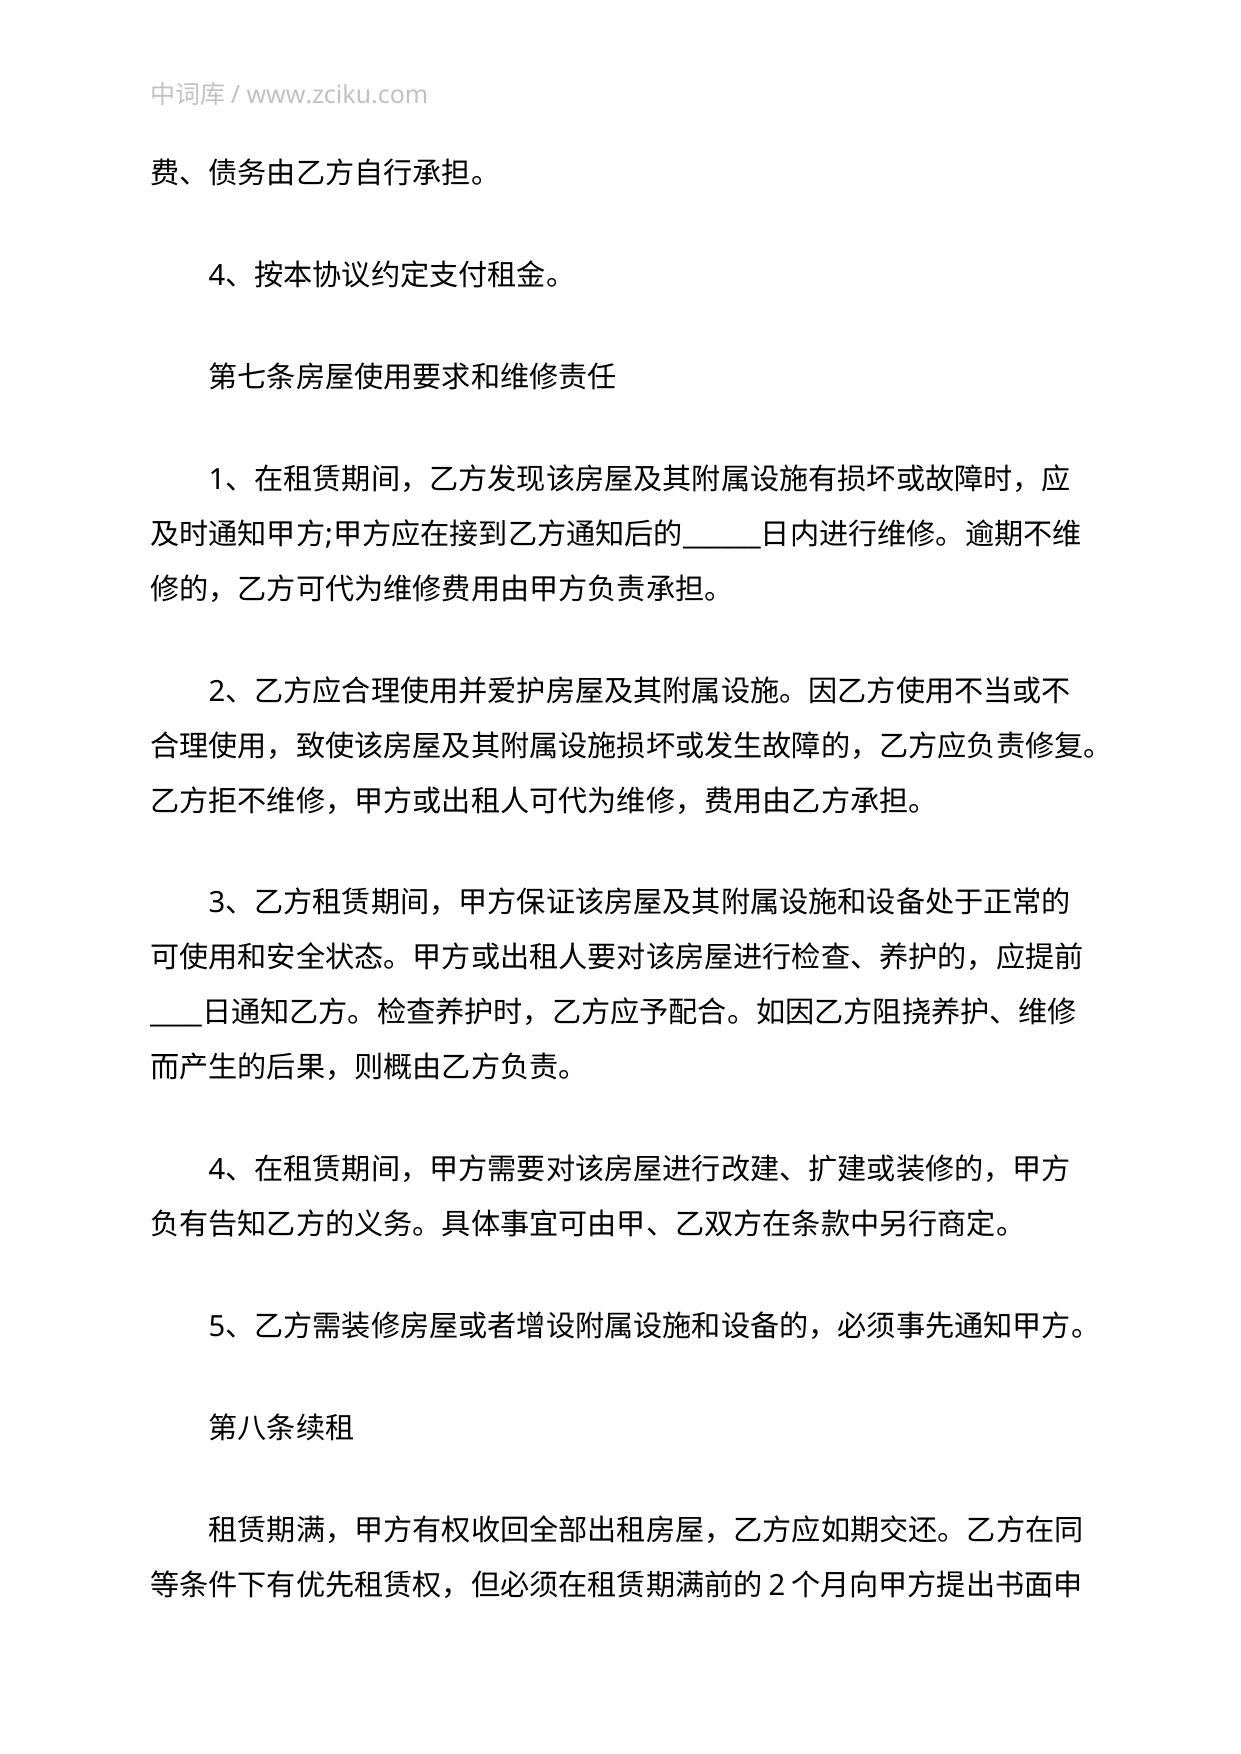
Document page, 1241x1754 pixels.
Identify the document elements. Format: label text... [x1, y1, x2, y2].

text 1、在租赁期间，乙方发现该房屋及其附属设施有损坏或故障时，应及时通知甲方;甲方应在接到乙方通知后的______日内进行维修。逾期不维修的，乙方可代为维修费用由甲方负责承担。 [150, 456, 1090, 608]
text 第八条续租 [150, 1404, 1090, 1447]
text 第七条房屋使用要求和维修责任 [150, 354, 1090, 396]
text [150, 1506, 1090, 1603]
text 3、乙方租赁期间，甲方保证该房屋及其附属设施和设备处于正常的可使用和安全状态。甲方或出租人要对该房屋进行检查、养护的，应提前____日通知乙方。检查养护时，乙方应予配合。如因乙方阻挠养护、维修而产生的后果，则概由乙方负责。 [150, 879, 1090, 1086]
text 5、乙方需装修房屋或者增设附属设施和设备的，必须事先通知甲方。 [150, 1302, 1090, 1345]
text 4、按本协议约定支付租金。 [150, 252, 1090, 294]
text 2、乙方应合理使用并爱护房屋及其附属设施。因乙方使用不当或不合理使用，致使该房屋及其附属设施损坏或发生故障的，乙方应负责修复。乙方拒不维修，甲方或出租人可代为维修，费用由乙方承担。 [150, 667, 1090, 819]
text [150, 150, 1090, 192]
text 4、在租赁期间，甲方需要对该房屋进行改建、扩建或装修的，甲方负有告知乙方的义务。具体事宜可由甲、乙双方在条款中另行商定。 [150, 1146, 1090, 1243]
